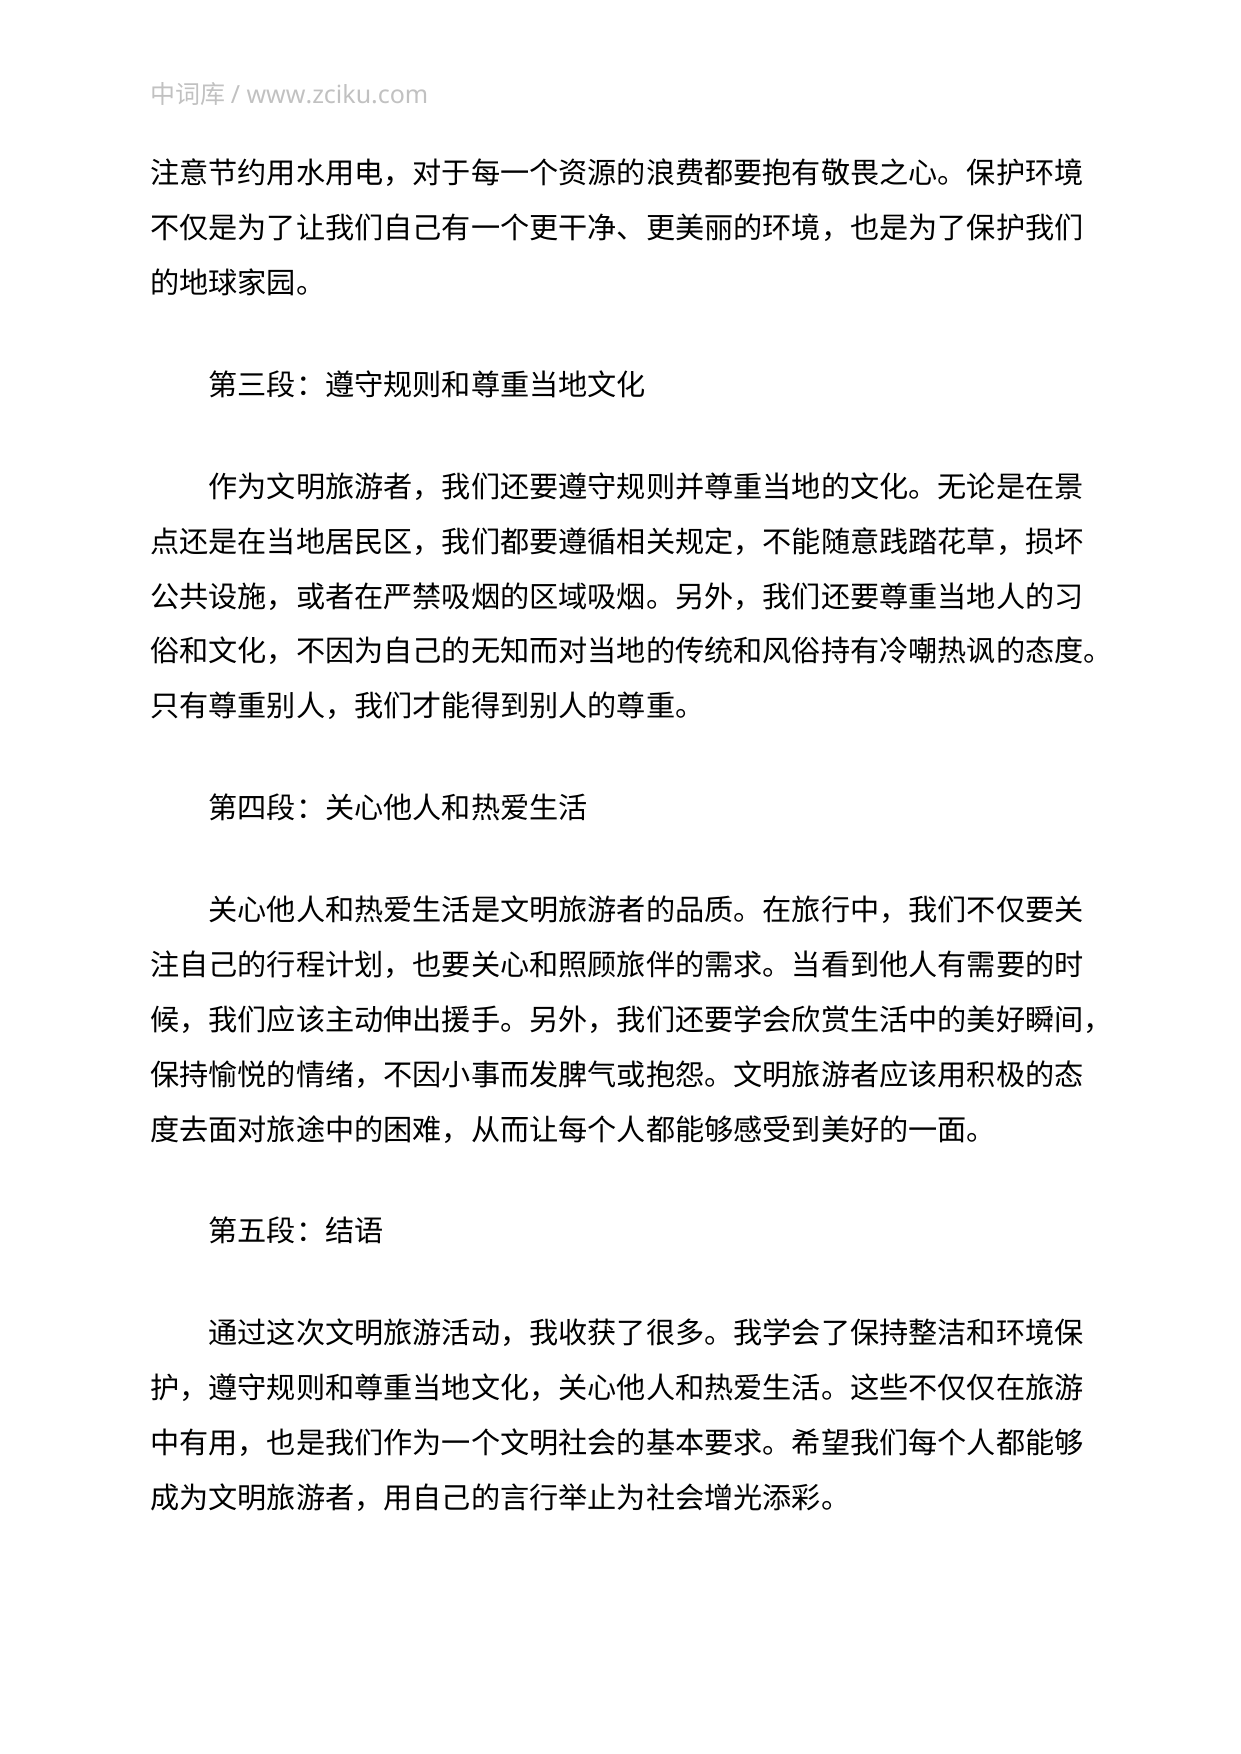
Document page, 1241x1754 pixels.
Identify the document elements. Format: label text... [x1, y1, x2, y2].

text 作为文明旅游者，我们还要遵守规则并尊重当地的文化。无论是在景点还是在当地居民区，我们都要遵循相关规定，不能随意践踏花草，损坏公共设施，或者在严禁吸烟的区域吸烟。另外，我们还要尊重当地人的习俗和文化，不因为自己的无知而对当地的传统和风俗持有冷嘲热讽的态度。只有尊重别人，我们才能得到别人的尊重。 [150, 463, 1090, 725]
text 第三段：遵守规则和尊重当地文化 [150, 362, 1090, 404]
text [150, 150, 1090, 302]
text 关心他人和热爱生活是文明旅游者的品质。在旅行中，我们不仅要关注自己的行程计划，也要关心和照顾旅伴的需求。当看到他人有需要的时候，我们应该主动伸出援手。另外，我们还要学会欣赏生活中的美好瞬间，保持愉悦的情绪，不因小事而发脾气或抱怨。文明旅游者应该用积极的态度去面对旅途中的困难，从而让每个人都能够感受到美好的一面。 [150, 886, 1090, 1148]
text 第五段：结语 [150, 1208, 1090, 1250]
text 通过这次文明旅游活动，我收获了很多。我学会了保持整洁和环境保护，遵守规则和尊重当地文化，关心他人和热爱生活。这些不仅仅在旅游中有用，也是我们作为一个文明社会的基本要求。希望我们每个人都能够成为文明旅游者，用自己的言行举止为社会增光添彩。 [150, 1309, 1090, 1517]
text 第四段：关心他人和热爱生活 [150, 785, 1090, 827]
